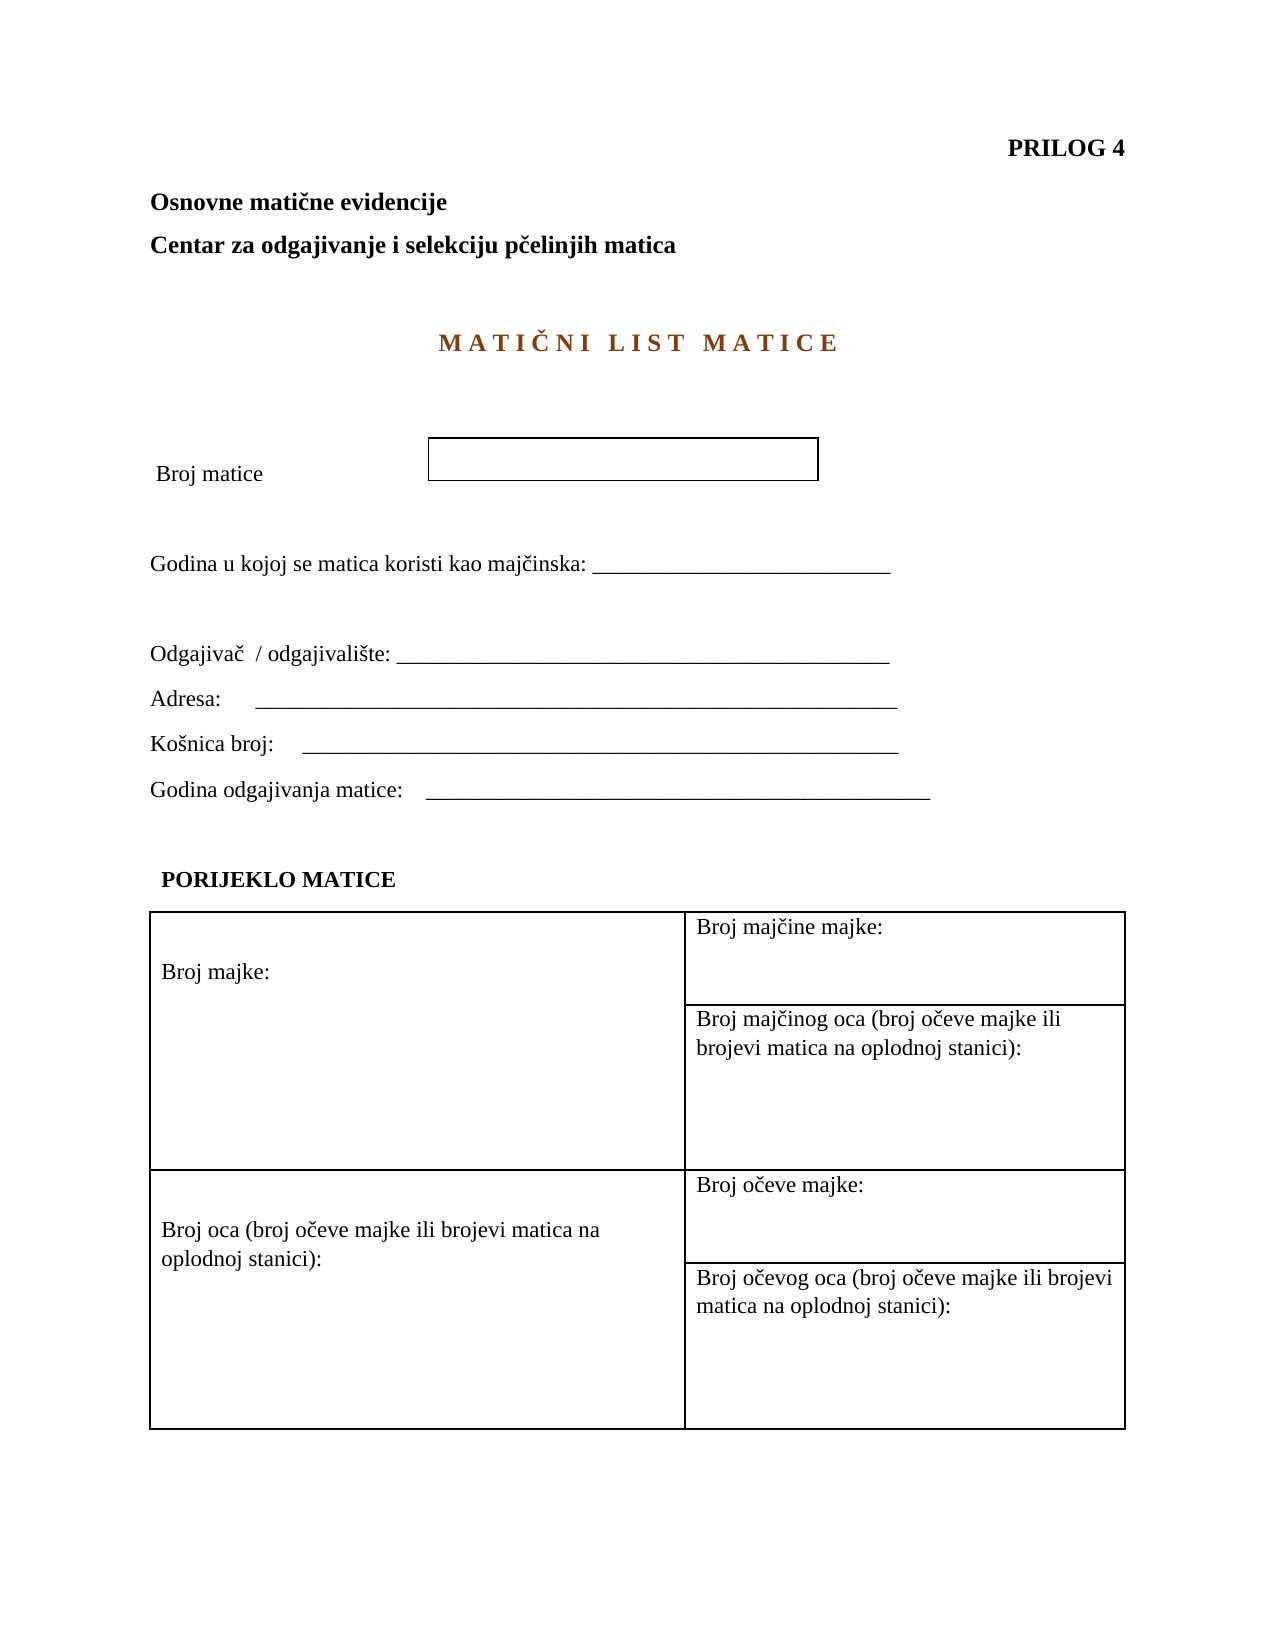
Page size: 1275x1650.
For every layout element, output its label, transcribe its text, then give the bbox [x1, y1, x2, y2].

text M A T I Č N I L I S T M A T I C E [150, 328, 1125, 357]
subtitle PRILOG 4 [150, 133, 1125, 162]
text Adresa: ________________________________________________________ [150, 685, 1125, 712]
text Osnovne matične evidencije [150, 187, 1125, 215]
text Odgajivač / odgajivalište: ___________________________________________ [150, 640, 1125, 667]
text Godina odgajivanja matice: ____________________________________________ [150, 776, 1125, 802]
text Centar za odgajivanje i selekciju pčelinjih matica [150, 230, 1125, 258]
table_cell Broj majčine majke: [686, 913, 1124, 1003]
table_cell Broj oca (broj očeve majke ili brojevi matica na oplodnoj stanici): [151, 1171, 684, 1428]
text Košnica broj: ____________________________________________________ [150, 731, 1125, 757]
text Godina u kojoj se matica koristi kao majčinska: __________________________ [150, 550, 1125, 576]
table_cell Broj majke: [151, 913, 684, 1169]
table_header PORIJEKLO MATICE [150, 821, 1125, 911]
text Broj matice [150, 460, 1125, 486]
table_cell Broj majčinog oca (broj očeve majke ili brojevi matica na oplodnoj stanici): [686, 1006, 1124, 1169]
table_cell Broj očevog oca (broj očeve majke ili brojevi matica na oplodnoj stanici): [686, 1264, 1124, 1428]
table_cell Broj očeve majke: [686, 1171, 1124, 1262]
